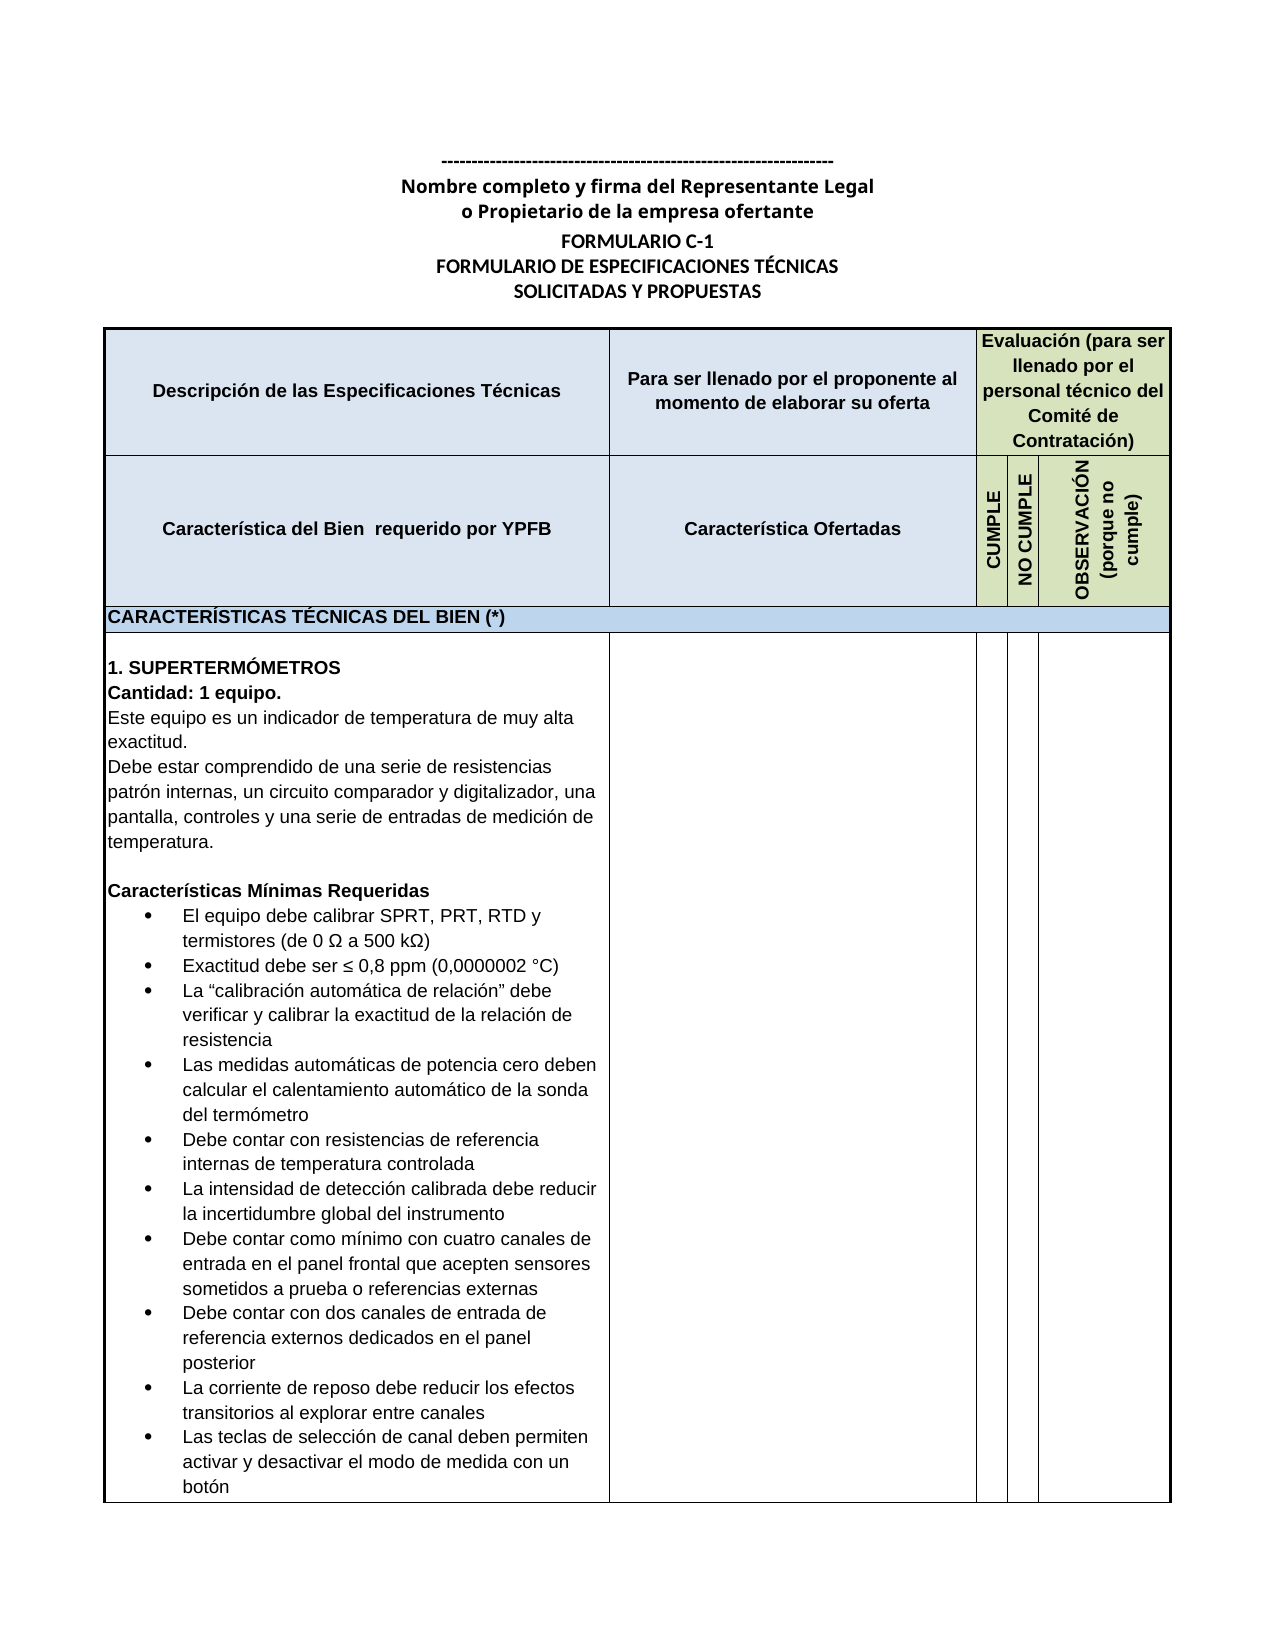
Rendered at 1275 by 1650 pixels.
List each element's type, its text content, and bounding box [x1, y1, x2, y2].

table_cell [1039, 633, 1169, 1501]
table_cell [1008, 633, 1038, 1501]
table_cell Característica del Bien requerido por YPFB [106, 456, 609, 606]
table_header Evaluación (para ser llenado por el personal técnico del Comité de Contratación) [977, 330, 1169, 455]
table_cell Característica Ofertadas [610, 456, 976, 606]
table_cell NO CUMPLE [1008, 456, 1038, 606]
table_header Descripción de las Especificaciones Técnicas [106, 330, 609, 455]
table_header Para ser llenado por el proponente al momento de elaborar su oferta [610, 330, 976, 455]
table_cell OBSERVACIÓN (porque no cumple) [1039, 456, 1169, 606]
table_cell CUMPLE [977, 456, 1007, 606]
text o Propietario de la empresa ofertante [177, 199, 1098, 224]
table_cell CARACTERÍSTICAS TÉCNICAS DEL BIEN (*) [106, 607, 1169, 632]
table_cell [977, 633, 1007, 1501]
text ----------------------------------------------------------------- [177, 148, 1098, 173]
text FORMULARIO C-1 [177, 228, 1098, 253]
text Nombre completo y firma del Representante Legal [177, 173, 1098, 199]
text FORMULARIO DE ESPECIFICACIONES TÉCNICAS [177, 253, 1098, 279]
table_cell [610, 633, 976, 1501]
text SOLICITADAS Y PROPUESTAS [177, 279, 1098, 304]
